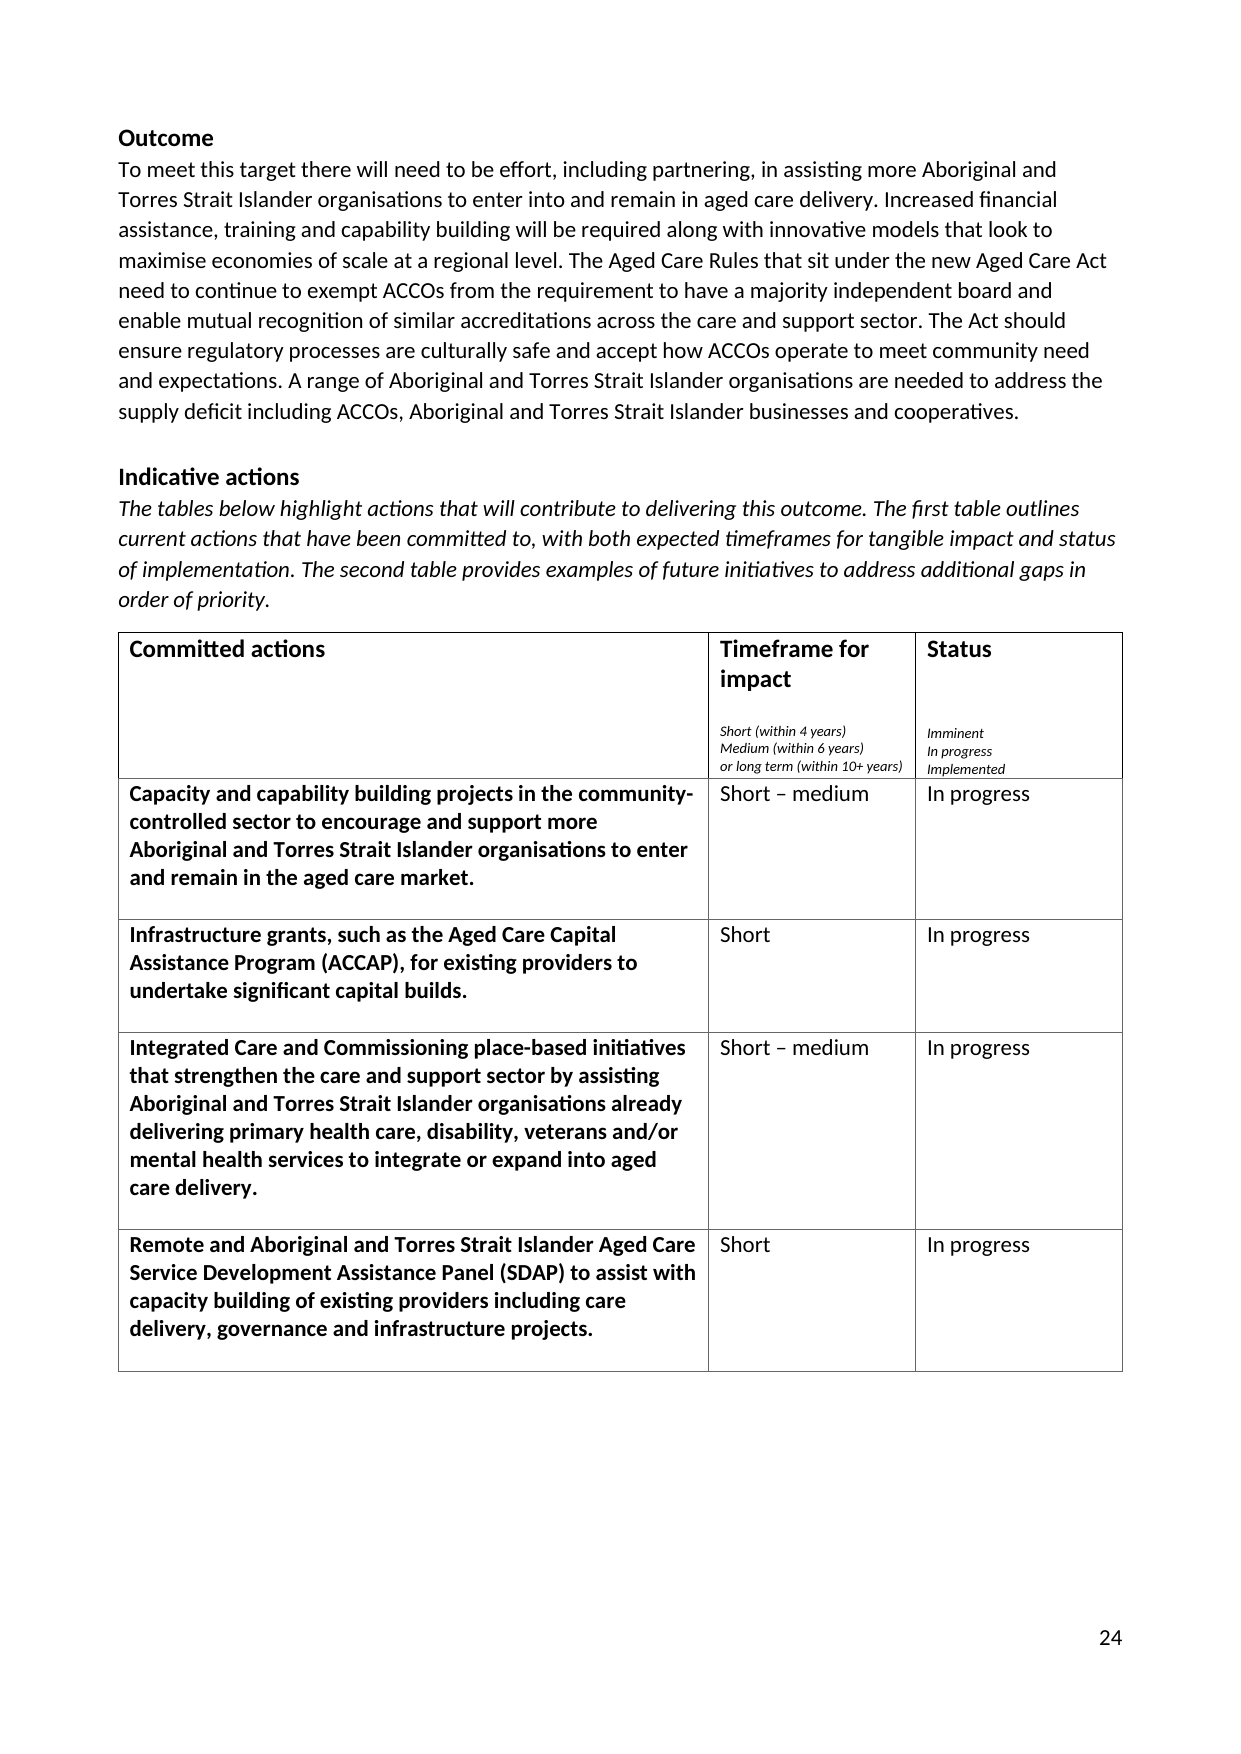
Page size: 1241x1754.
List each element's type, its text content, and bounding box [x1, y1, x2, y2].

table_cell Short – medium [709, 779, 915, 919]
table_cell Capacity and capability building projects in the community-controlled sector to encourage and support more Aboriginal and Torres Strait Islander organisations to enter and remain in the aged care market. [119, 779, 708, 919]
text The tables below highlight actions that will contribute to delivering this outcome. The first table outlines current actions that have been committed to, with both expected timeframes for tangible impact and status of implementation. The second table provides examples of future initiatives to address additional gaps in order of priority. [118, 494, 1122, 613]
table_cell In progress [916, 1033, 1122, 1229]
subtitle Outcome [118, 122, 1122, 153]
table_cell In progress [916, 920, 1122, 1032]
text To meet this target there will need to be effort, including partnering, in assisting more Aboriginal and Torres Strait Islander organisations to enter into and remain in aged care delivery. Increased financial assistance, training and capability building will be required along with innovative models that look to maximise economies of scale at a regional level. The Aged Care Rules that sit under the new Aged Care Act need to continue to exempt ACCOs from the requirement to have a majority independent board and enable mutual recognition of similar accreditations across the care and support sector. The Act should ensure regulatory processes are culturally safe and accept how ACCOs operate to meet community need and expectations. A range of Aboriginal and Torres Strait Islander organisations are needed to address the supply deficit including ACCOs, Aboriginal and Torres Strait Islander businesses and cooperatives. [118, 155, 1122, 425]
table_cell In progress [916, 1230, 1122, 1371]
table_cell Integrated Care and Commissioning place-based initiatives that strengthen the care and support sector by assisting Aboriginal and Torres Strait Islander organisations already delivering primary health care, disability, veterans and/or mental health services to integrate or expand into aged care delivery. [119, 1033, 708, 1229]
table_cell In progress [916, 779, 1122, 919]
table_header Status Imminent In progress Implemented [916, 633, 1122, 778]
subtitle Indicative actions [118, 461, 1122, 492]
table_cell Remote and Aboriginal and Torres Strait Islander Aged Care Service Development Assistance Panel (SDAP) to assist with capacity building of existing providers including care delivery, governance and infrastructure projects. [119, 1230, 708, 1371]
table_cell Short [709, 1230, 915, 1371]
table_header Committed actions [119, 633, 708, 778]
table_cell Short [709, 920, 915, 1032]
table_cell Infrastructure grants, such as the Aged Care Capital Assistance Program (ACCAP), for existing providers to undertake significant capital builds. [119, 920, 708, 1032]
table_cell Short – medium [709, 1033, 915, 1229]
table_header Timeframe for impact Short (within 4 years) Medium (within 6 years) or long term (within 10+ years) [709, 633, 915, 778]
